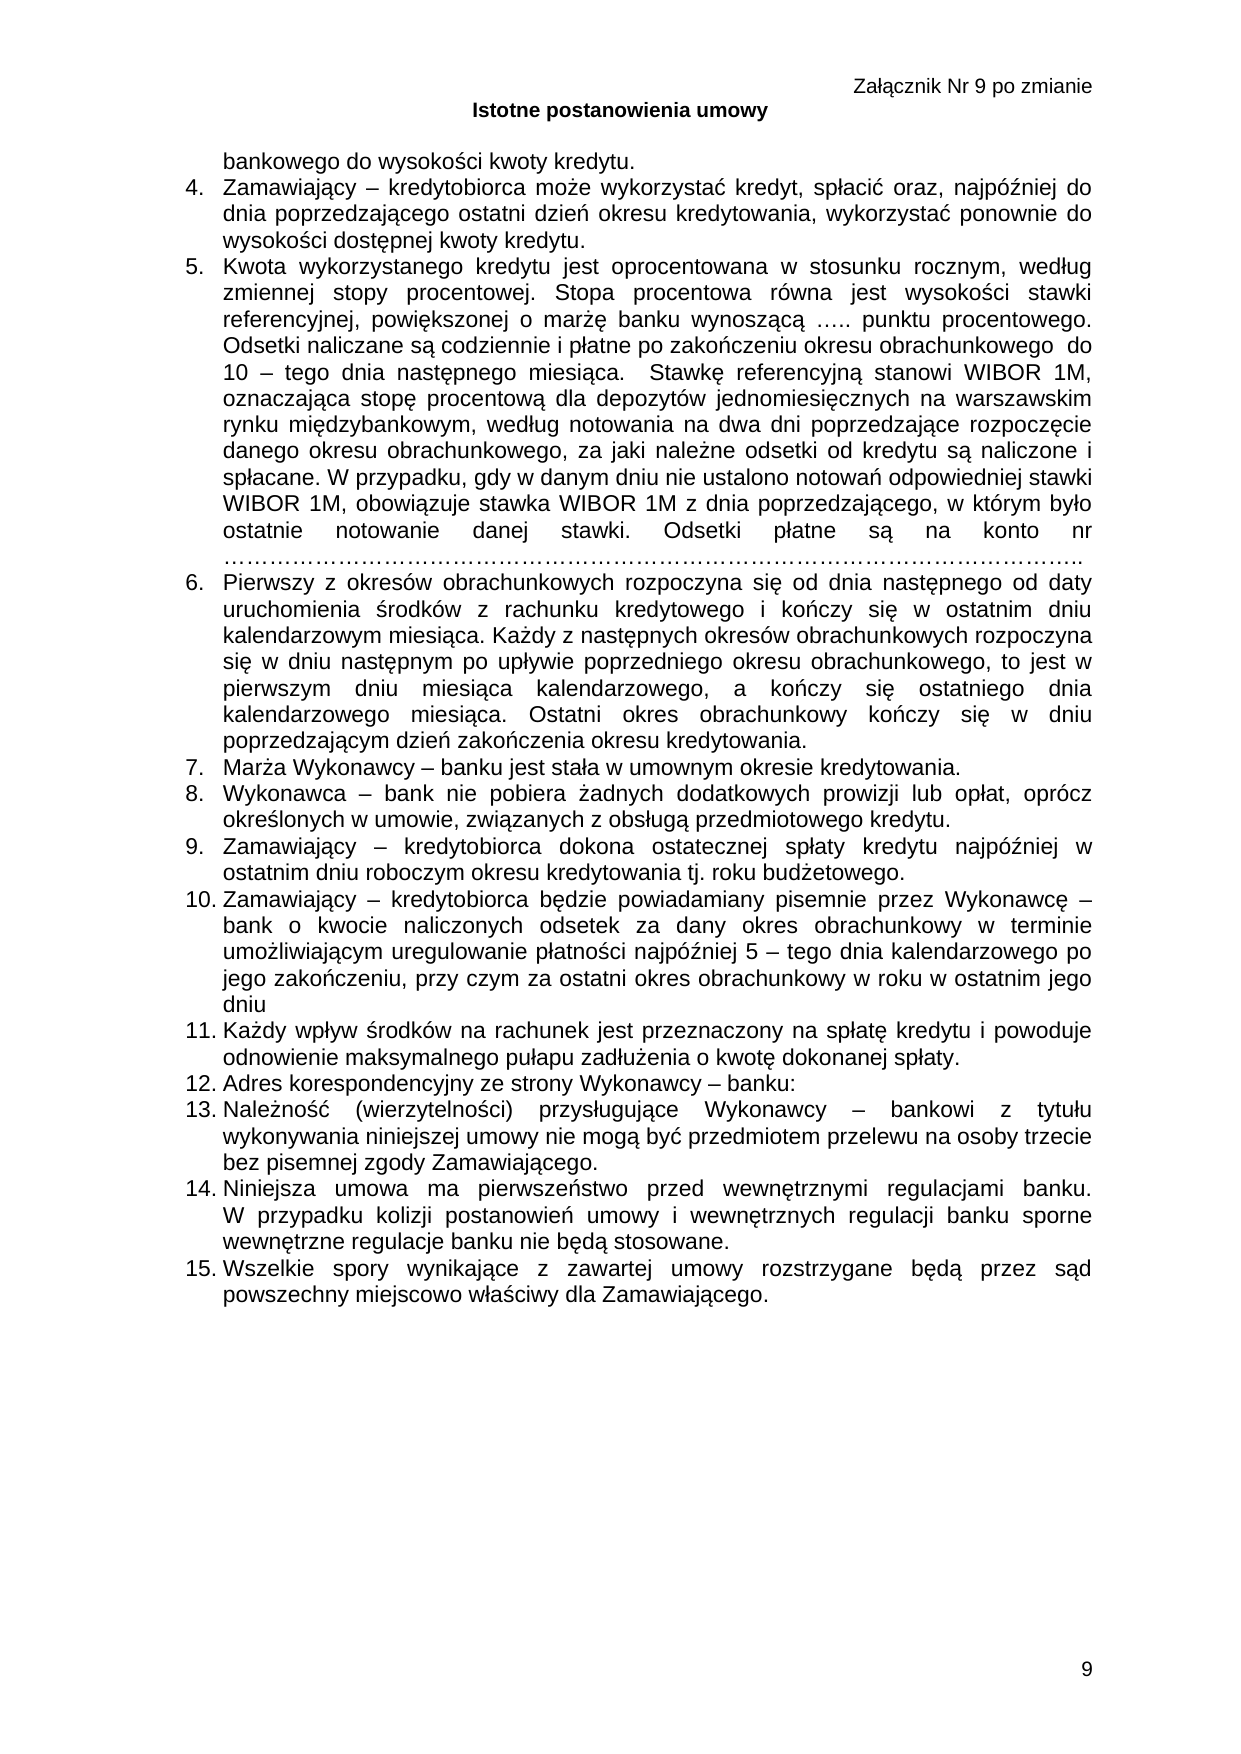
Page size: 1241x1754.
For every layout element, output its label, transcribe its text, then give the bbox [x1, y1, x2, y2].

list Należność (wierzytelności) przysługujące Wykonawcy – bankowi z tytułu wykonywania niniejszej umowy nie mogą być przedmiotem przelewu na osoby trzecie bez pisemnej zgody Zamawiającego. [185, 1096, 1093, 1175]
list Wszelkie spory wynikające z zawartej umowy rozstrzygane będą przez sąd powszechny miejscowo właściwy dla Zamawiającego. [185, 1254, 1093, 1307]
list Marża Wykonawcy – banku jest stała w umownym okresie kredytowania. [185, 754, 1093, 780]
list Każdy wpływ środków na rachunek jest przeznaczony na spłatę kredytu i powoduje odnowienie maksymalnego pułapu zadłużenia o kwotę dokonanej spłaty. [185, 1017, 1093, 1070]
list Zamawiający – kredytobiorca dokona ostatecznej spłaty kredytu najpóźniej w ostatnim dniu roboczym okresu kredytowania tj. roku budżetowego. [185, 833, 1093, 886]
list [185, 148, 1093, 174]
list Wykonawca – bank nie pobiera żadnych dodatkowych prowizji lub opłat, oprócz określonych w umowie, związanych z obsługą przedmiotowego kredytu. [185, 780, 1093, 833]
list Niniejsza umowa ma pierwszeństwo przed wewnętrznymi regulacjami banku. W przypadku kolizji postanowień umowy i wewnętrznych regulacji banku sporne wewnętrzne regulacje banku nie będą stosowane. [185, 1175, 1093, 1254]
list Adres korespondencyjny ze strony Wykonawcy – banku: [185, 1070, 1093, 1096]
list Zamawiający – kredytobiorca może wykorzystać kredyt, spłacić oraz, najpóźniej do dnia poprzedzającego ostatni dzień okresu kredytowania, wykorzystać ponownie do wysokości dostępnej kwoty kredytu. [185, 174, 1093, 253]
list Zamawiający – kredytobiorca będzie powiadamiany pisemnie przez Wykonawcę – bank o kwocie naliczonych odsetek za dany okres obrachunkowy w terminie umożliwiającym uregulowanie płatności najpóźniej 5 – tego dnia kalendarzowego po jego zakończeniu, przy czym za ostatni okres obrachunkowy w roku w ostatnim jego dniu [185, 886, 1093, 1017]
list Pierwszy z okresów obrachunkowych rozpoczyna się od dnia następnego od daty uruchomienia środków z rachunku kredytowego i kończy się w ostatnim dniu kalendarzowym miesiąca. Każdy z następnych okresów obrachunkowych rozpoczyna się w dniu następnym po upływie poprzedniego okresu obrachunkowego, to jest w pierwszym dniu miesiąca kalendarzowego, a kończy się ostatniego dnia kalendarzowego miesiąca. Ostatni okres obrachunkowy kończy się w dniu poprzedzającym dzień zakończenia okresu kredytowania. [185, 569, 1093, 754]
list Kwota wykorzystanego kredytu jest oprocentowana w stosunku rocznym, według zmiennej stopy procentowej. Stopa procentowa równa jest wysokości stawki referencyjnej, powiększonej o marżę banku wynoszącą ….. punktu procentowego. Odsetki naliczane są codziennie i płatne po zakończeniu okresu obrachunkowego do 10 – tego dnia następnego miesiąca. Stawkę referencyjną stanowi WIBOR 1M, oznaczająca stopę procentową dla depozytów jednomiesięcznych na warszawskim rynku międzybankowym, według notowania na dwa dni poprzedzające rozpoczęcie danego okresu obrachunkowego, za jaki należne odsetki od kredytu są naliczone i spłacane. W przypadku, gdy w danym dniu nie ustalono notowań odpowiedniej stawki WIBOR 1M, obowiązuje stawka WIBOR 1M z dnia poprzedzającego, w którym było ostatnie notowanie danej stawki. Odsetki płatne są na konto nr ………………………………………………………………………………………………….. [185, 253, 1093, 569]
